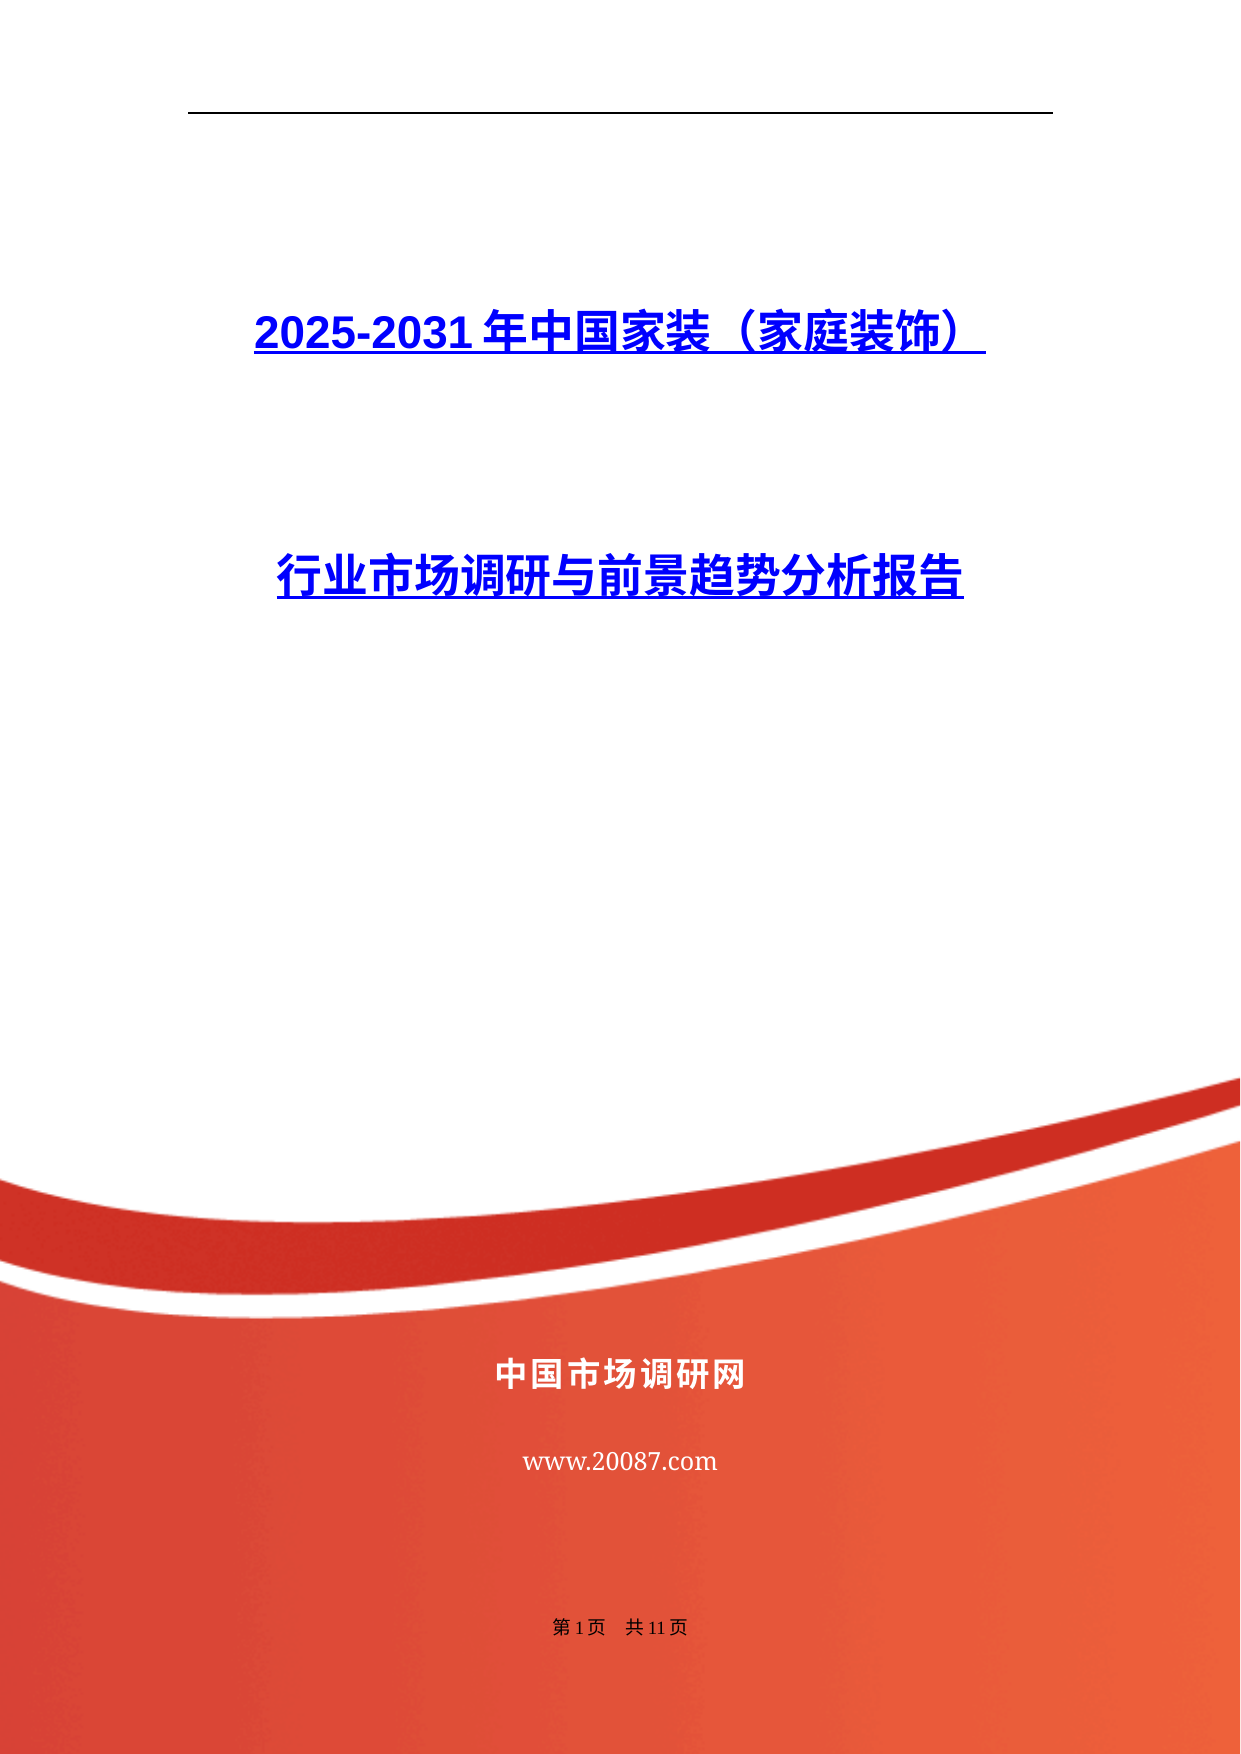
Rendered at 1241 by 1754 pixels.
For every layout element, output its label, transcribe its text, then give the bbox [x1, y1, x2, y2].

subtitle 中国市场调研网 [187, 1339, 1053, 1404]
picture [0, 1006, 1241, 1754]
text www.20087.com [187, 1428, 1053, 1493]
table_header 2025-2031年中国家装（家庭装饰）行业市场调研与前景趋势分析报告 [188, 207, 1053, 773]
